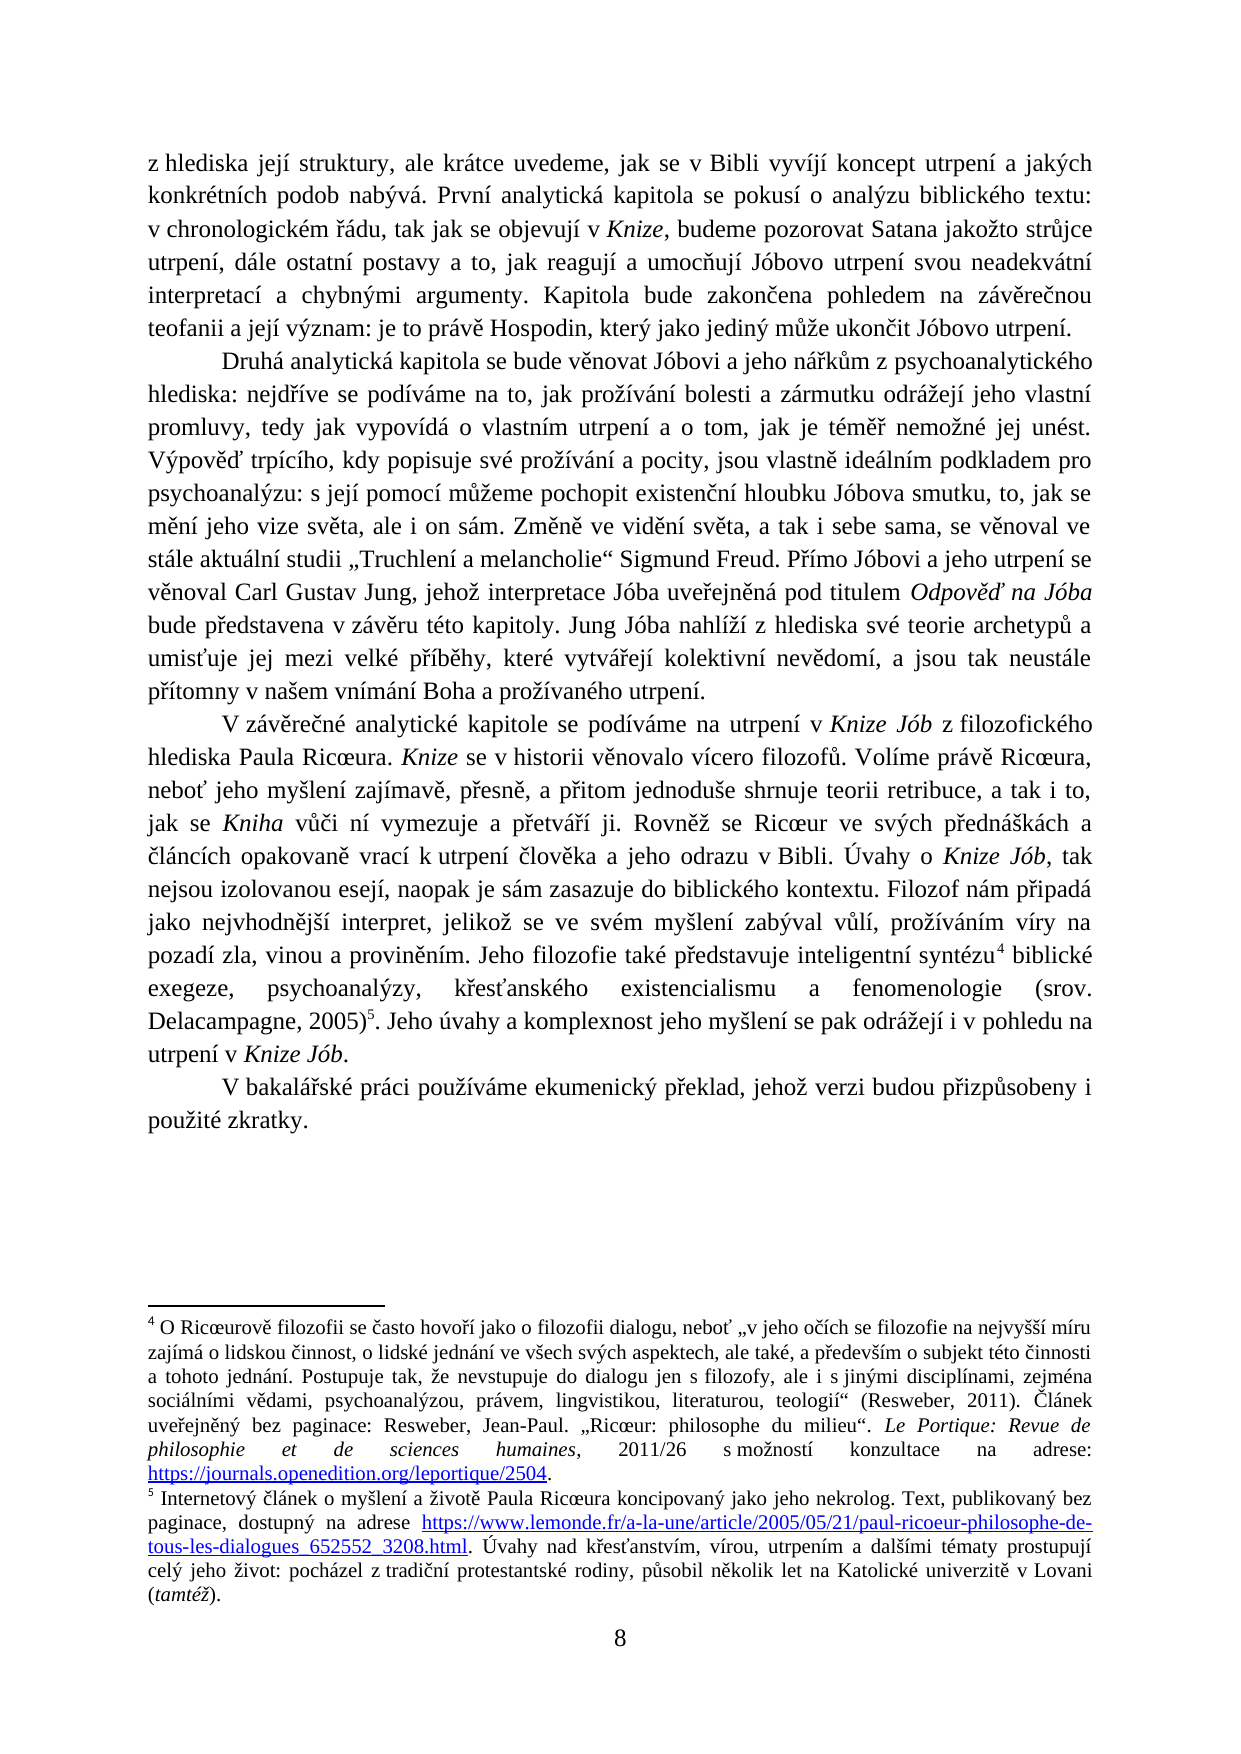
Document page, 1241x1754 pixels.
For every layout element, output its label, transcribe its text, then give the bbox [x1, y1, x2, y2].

text V závěrečné analytické kapitole se podíváme na utrpení v Knize Jób z filozofického hlediska Paula Ricœura. Knize se v historii věnovalo vícero filozofů. Volíme právě Ricœura, neboť jeho myšlení zajímavě, přesně, a přitom jednoduše shrnuje teorii retribuce, a tak i to, jak se Kniha vůči ní vymezuje a přetváří ji. Rovněž se Ricœur ve svých přednáškách a článcích opakovaně vrací k utrpení člověka a jeho odrazu v Bibli. Úvahy o Knize Jób, tak nejsou izolovanou esejí, naopak je sám zasazuje do biblického kontextu. Filozof nám připadá jako nejvhodnější interpret, jelikož se ve svém myšlení zabýval vůlí, prožíváním víry na pozadí zla, vinou a proviněním. Jeho filozofie také představuje inteligentní syntézu biblické exegeze, psychoanalýzy, křesťanského existencialismu a fenomenologie (srov. Delacampagne, 2005). Jeho úvahy a komplexnost jeho myšlení se pak odrážejí i v pohledu na utrpení v Knize Jób. [148, 709, 1093, 1068]
text V bakalářské práci používáme ekumenický překlad, jehož verzi budou přizpůsobeny i použité zkratky. [148, 1072, 1093, 1134]
text Druhá analytická kapitola se bude věnovat Jóbovi a jeho nářkům z psychoanalytického hlediska: nejdříve se podíváme na to, jak prožívání bolesti a zármutku odrážejí jeho vlastní promluvy, tedy jak vypovídá o vlastním utrpení a o tom, jak je téměř nemožné jej unést. Výpověď trpícího, kdy popisuje své prožívání a pocity, jsou vlastně ideálním podkladem pro psychoanalýzu: s její pomocí můžeme pochopit existenční hloubku Jóbova smutku, to, jak se mění jeho vize světa, ale i on sám. Změně ve vidění světa, a tak i sebe sama, se věnoval ve stále aktuální studii „Truchlení a melancholie“ Sigmund Freud. Přímo Jóbovi a jeho utrpení se věnoval Carl Gustav Jung, jehož interpretace Jóba uveřejněná pod titulem Odpověď na Jóba bude představena v závěru této kapitoly. Jung Jóba nahlíží z hlediska své teorie archetypů a umisťuje jej mezi velké příběhy, které vytvářejí kolektivní nevědomí, a jsou tak neustále přítomny v našem vnímání Boha a prožívaného utrpení. [148, 346, 1093, 705]
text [148, 148, 1093, 341]
